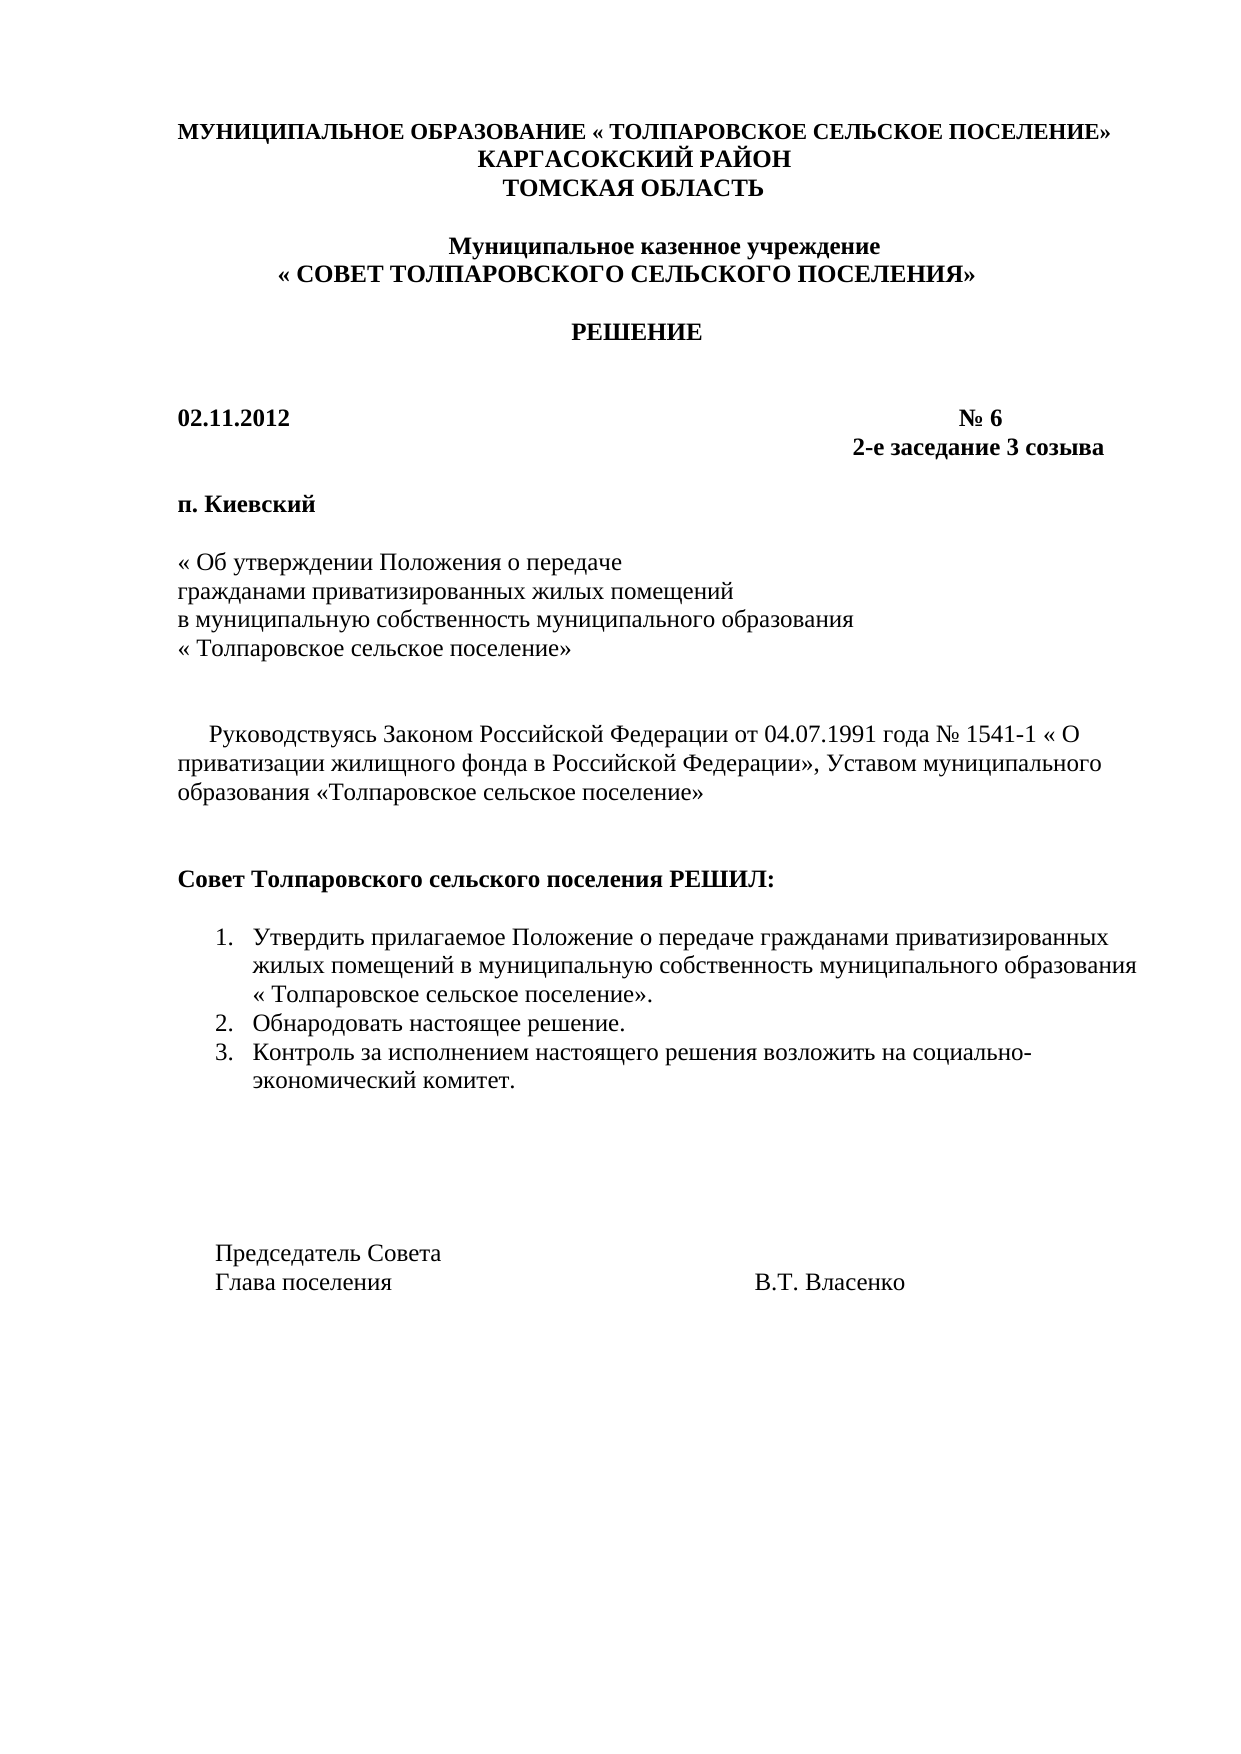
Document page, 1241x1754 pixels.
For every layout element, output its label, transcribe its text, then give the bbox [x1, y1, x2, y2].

text Глава поселения В.Т. Власенко [215, 1267, 1152, 1295]
text 02.11.2012 № 6 [177, 403, 1152, 432]
text Совет Толпаровского сельского поселения РЕШИЛ: [177, 864, 1152, 892]
text 2-е заседание 3 созыва [177, 432, 1152, 461]
text КАРГАСОКСКИЙ РАЙОН [177, 144, 1152, 173]
text МУНИЦИПАЛЬНОЕ ОБРАЗОВАНИЕ « ТОЛПАРОВСКОЕ СЕЛЬСКОЕ ПОСЕЛЕНИЕ» [177, 118, 1152, 144]
list Обнародовать настоящее решение. [215, 1008, 1152, 1037]
text Муниципальное казенное учреждение [177, 231, 1152, 259]
list Утвердить прилагаемое Положение о передаче гражданами приватизированных жилых помещений в муниципальную собственность муниципального образования « Толпаровское сельское поселение». [215, 922, 1152, 1008]
text гражданами приватизированных жилых помещений [177, 576, 1152, 604]
text Председатель Совета [215, 1238, 1152, 1267]
text ТОМСКАЯ ОБЛАСТЬ [177, 173, 1152, 202]
list Контроль за исполнением настоящего решения возложить на социально-экономический комитет. [215, 1037, 1152, 1094]
text РЕШЕНИЕ [177, 317, 1152, 346]
text Руководствуясь Законом Российской Федерации от 04.07.1991 года № 1541-1 « О приватизации жилищного фонда в Российской Федерации», Уставом муниципального образования «Толпаровское сельское поселение» [177, 719, 1152, 806]
text « СОВЕТ ТОЛПАРОВСКОГО СЕЛЬСКОГО ПОСЕЛЕНИЯ» [177, 259, 1152, 288]
text « Толпаровское сельское поселение» [177, 633, 1152, 662]
text в муниципальную собственность муниципального образования [177, 604, 1152, 633]
text п. Киевский [177, 489, 1152, 518]
text « Об утверждении Положения о передаче [177, 547, 1152, 576]
